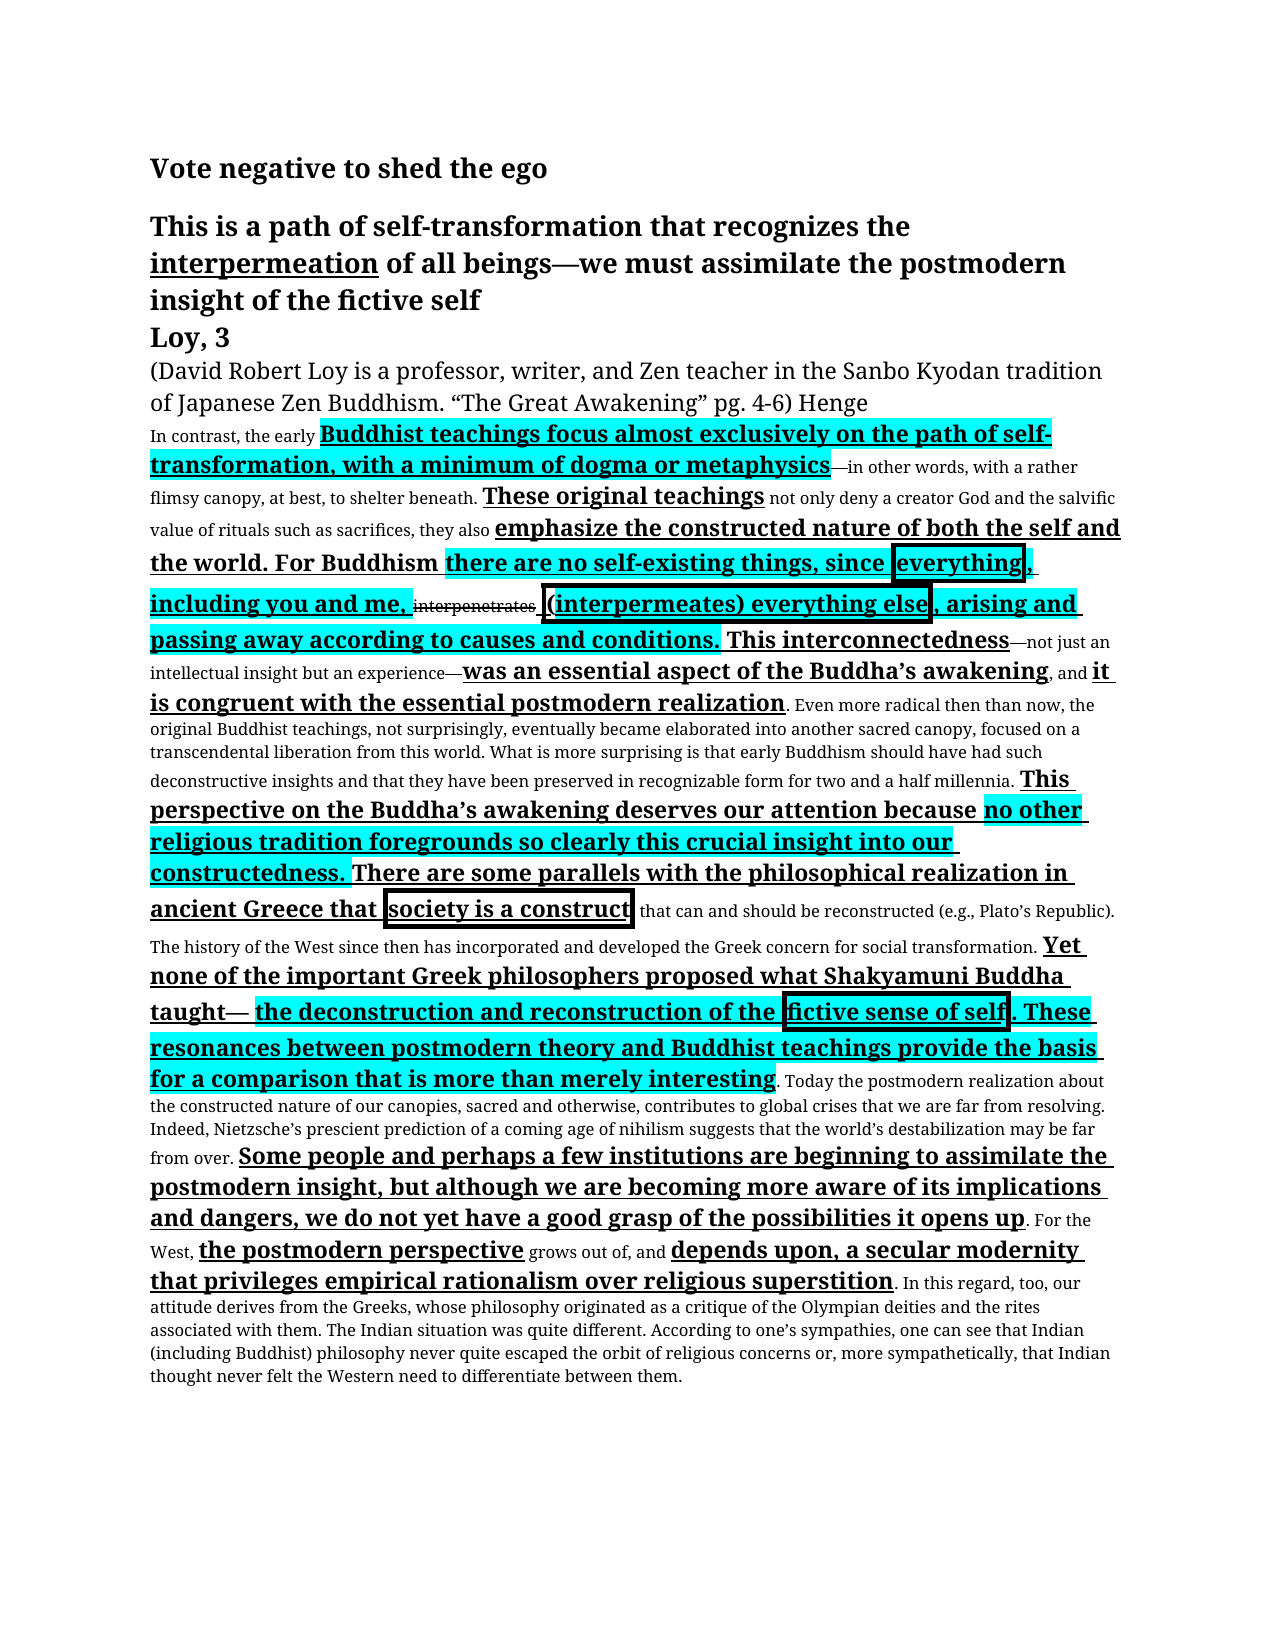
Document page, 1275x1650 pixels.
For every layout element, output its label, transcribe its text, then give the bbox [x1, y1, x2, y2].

text Loy, 3 [150, 318, 1125, 355]
subtitle Vote negative to shed the ego [150, 150, 1125, 187]
text In contrast, the early Buddhist teachings focus almost exclusively on the path of self-transformation, with a minimum of dogma or metaphysics—in other words, with a rather ﬂimsy canopy, at best, to shelter beneath. These original teachings not only deny a creator God and the salviﬁc value of rituals such as sacriﬁces, they also emphasize the constructed nature of both the self and the world. For Buddhism there are no self-existing things, since everything, including you and me, interpenetrates (interpermeates) everything else, arising and passing away according to causes and conditions. This interconnectedness—not just an intellectual insight but an experience—was an essential aspect of the Buddha’s awakening, and it is congruent with the essential postmodern realization. Even more radical then than now, the original Buddhist teachings, not surprisingly, eventually became elaborated into another sacred canopy, focused on a transcendental liberation from this world. What is more surprising is that early Buddhism should have had such deconstructive insights and that they have been preserved in recognizable form for two and a half millennia. This perspective on the Buddha’s awakening deserves our attention because no other religious tradition foregrounds so clearly this crucial insight into our constructedness. There are some parallels with the philosophical realization in ancient Greece that society is a construct that can and should be reconstructed (e.g., Plato’s Republic). The history of the West since then has incorporated and developed the Greek concern for social transformation. Yet none of the important Greek philosophers proposed what Shakyamuni Buddha taught— the deconstruction and reconstruction of the ﬁctive sense of self. These resonances between postmodern theory and Buddhist teachings provide the basis for a comparison that is more than merely interesting. Today the postmodern realization about the constructed nature of our canopies, sacred and otherwise, contributes to global crises that we are far from resolving. Indeed, Nietzsche’s prescient prediction of a coming age of nihilism suggests that the world’s destabilization may be far from over. Some people and perhaps a few institutions are beginning to assimilate the postmodern insight, but although we are becoming more aware of its implications and dangers, we do not yet have a good grasp of the possibilities it opens up. For the West, the postmodern perspective grows out of, and depends upon, a secular modernity that privileges empirical rationalism over religious superstition. In this regard, too, our attitude derives from the Greeks, whose philosophy originated as a critique of the Olympian deities and the rites associated with them. The Indian situation was quite different. According to one’s sympathies, one can see that Indian (including Buddhist) philosophy never quite escaped the orbit of religious concerns or, more sympathetically, that Indian thought never felt the Western need to differentiate between them. [150, 418, 1125, 1387]
text (David Robert Loy is a professor, writer, and Zen teacher in the Sanbo Kyodan tradition of Japanese Zen Buddhism. “The Great Awakening” pg. 4-6) Henge [150, 355, 1125, 418]
subtitle This is a path of self-transformation that recognizes the interpermeation of all beings—we must assimilate the postmodern insight of the fictive self [150, 208, 1125, 318]
